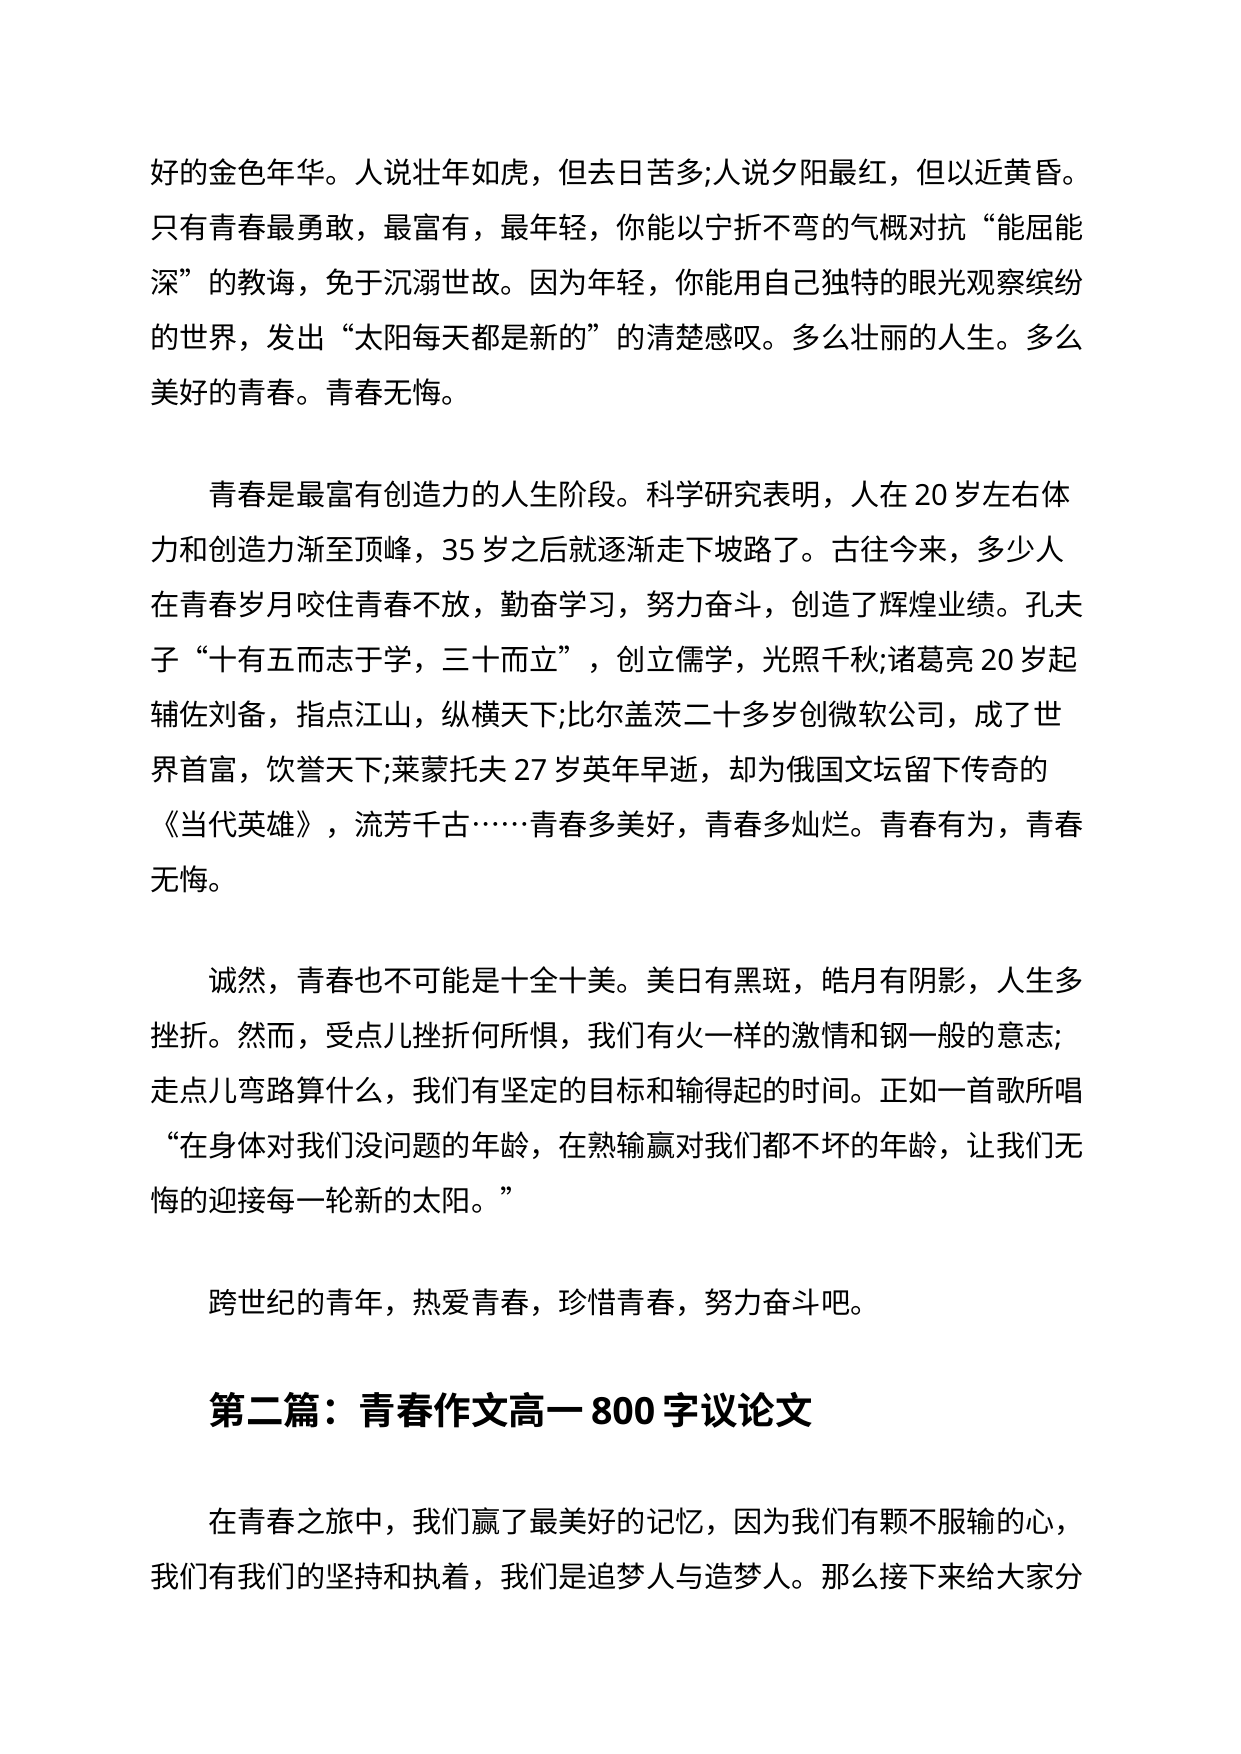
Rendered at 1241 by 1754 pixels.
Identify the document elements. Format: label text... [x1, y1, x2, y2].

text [150, 1499, 1090, 1596]
text 诚然，青春也不可能是十全十美。美日有黑斑，皓月有阴影，人生多挫折。然而，受点儿挫折何所惧，我们有火一样的激情和钢一般的意志;走点儿弯路算什么，我们有坚定的目标和输得起的时间。正如一首歌所唱“在身体对我们没问题的年龄，在熟输赢对我们都不坏的年龄，让我们无悔的迎接每一轮新的太阳。” [150, 958, 1090, 1220]
text 青春是最富有创造力的人生阶段。科学研究表明，人在20岁左右体力和创造力渐至顶峰，35岁之后就逐渐走下坡路了。古往今来，多少人在青春岁月咬住青春不放，勤奋学习，努力奋斗，创造了辉煌业绩。孔夫子“十有五而志于学，三十而立”，创立儒学，光照千秋;诸葛亮20岁起辅佐刘备，指点江山，纵横天下;比尔盖茨二十多岁创微软公司，成了世界首富，饮誉天下;莱蒙托夫27岁英年早逝，却为俄国文坛留下传奇的《当代英雄》，流芳千古……青春多美好，青春多灿烂。青春有为，青春无悔。 [150, 471, 1090, 898]
text 第二篇：青春作文高一800字议论文 [150, 1381, 1090, 1436]
text 跨世纪的青年，热爱青春，珍惜青春，努力奋斗吧。 [150, 1279, 1090, 1322]
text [150, 150, 1090, 412]
